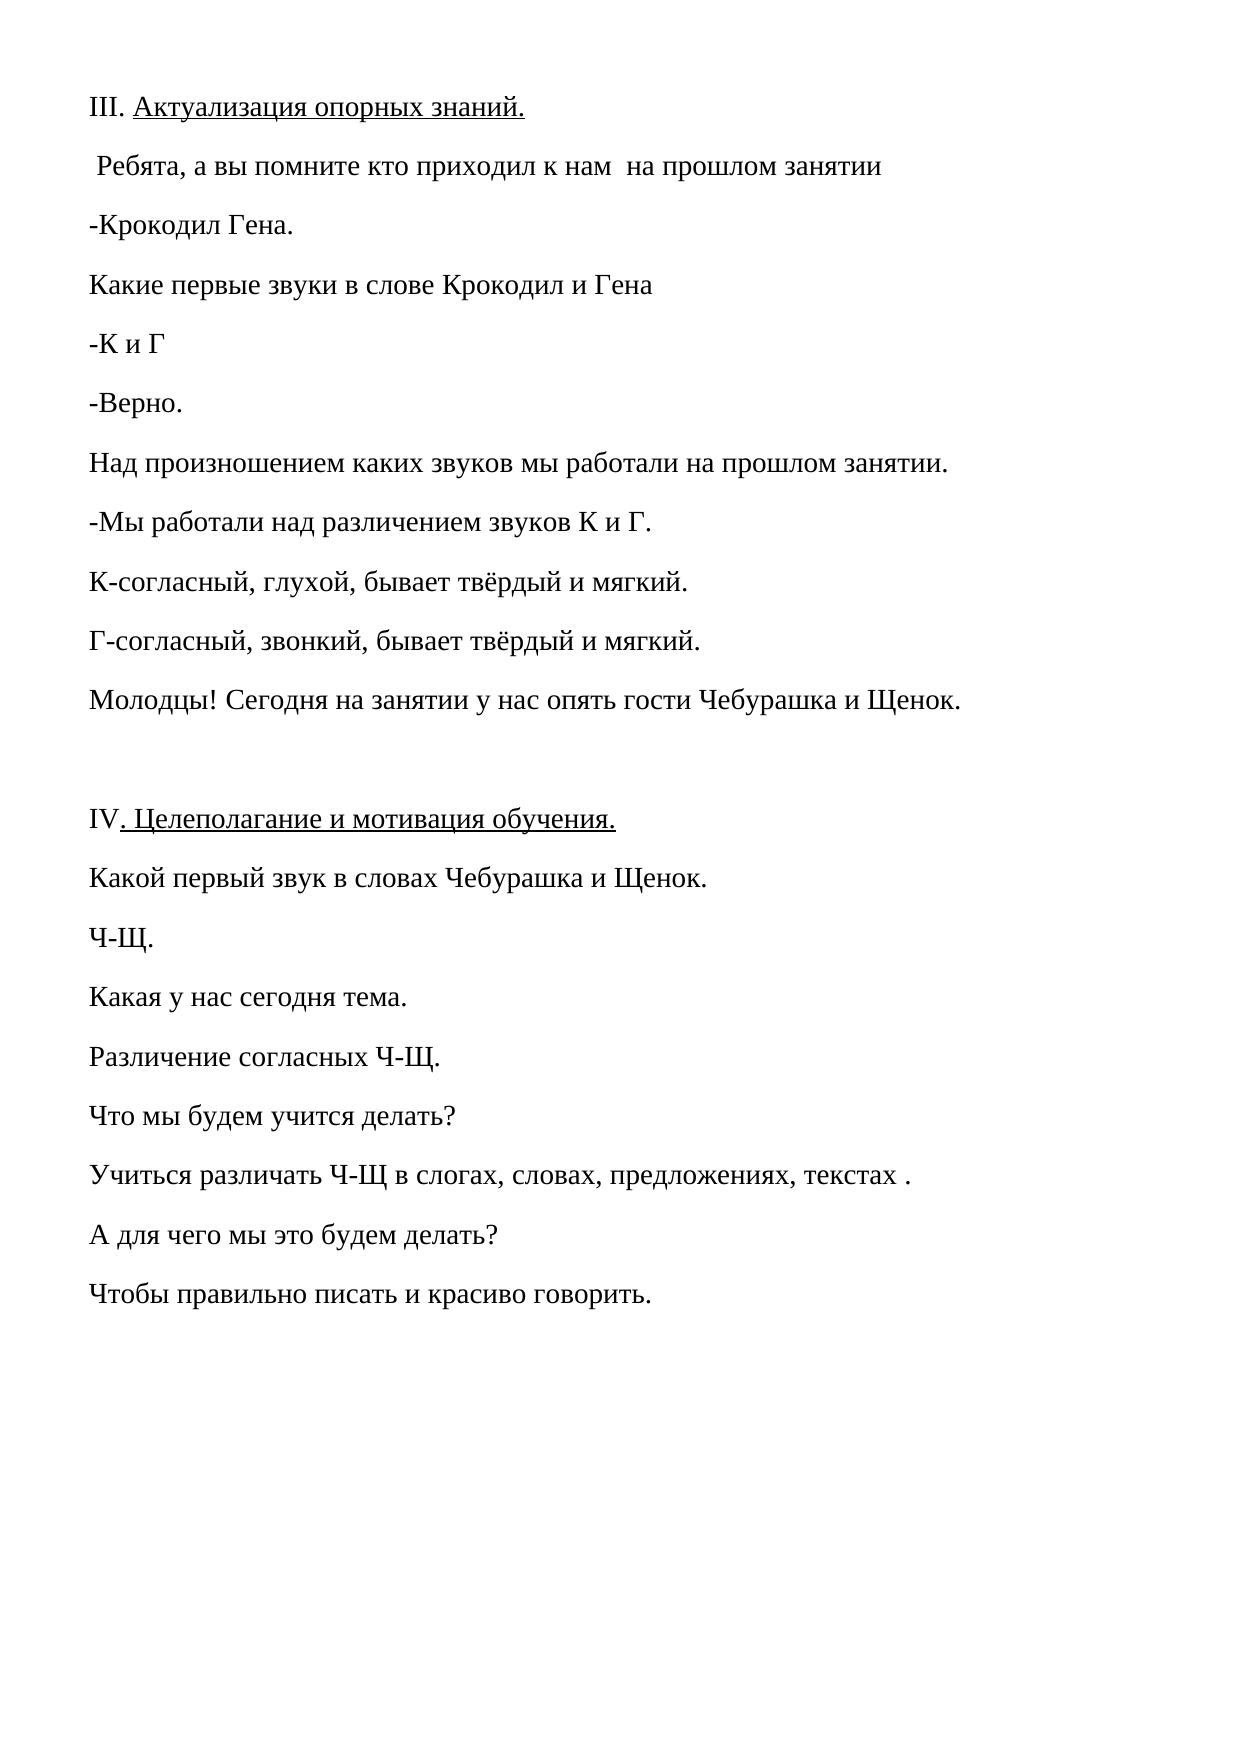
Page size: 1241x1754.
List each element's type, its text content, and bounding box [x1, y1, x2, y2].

text Что мы будем учится делать? [89, 1098, 1152, 1132]
text Чтобы правильно писать и красиво говорить. [89, 1276, 1152, 1310]
text Учиться различать Ч-Щ в слогах, словах, предложениях, текстах . [89, 1157, 1152, 1191]
text Молодцы! Сегодня на занятии у нас опять гости Чебурашка и Щенок. [89, 682, 1152, 716]
text -Крокодил Гена. [89, 207, 1152, 241]
text К-согласный, глухой, бывает твёрдый и мягкий. [89, 564, 1152, 597]
text Над произношением каких звуков мы работали на прошлом занятии. [89, 445, 1152, 478]
text -Мы работали над различением звуков К и Г. [89, 504, 1152, 538]
text Ч-Щ. [89, 920, 1152, 953]
text Г-согласный, звонкий, бывает твёрдый и мягкий. [89, 623, 1152, 657]
text -К и Г [89, 326, 1152, 360]
text Ребята, а вы помните кто приходил к нам на прошлом занятии [89, 148, 1152, 182]
text Какая у нас сегодня тема. [89, 979, 1152, 1013]
text IV. Целеполагание и мотивация обучения. [89, 801, 1152, 835]
text -Верно. [89, 386, 1152, 419]
text Различение согласных Ч-Щ. [89, 1039, 1152, 1072]
text А для чего мы это будем делать? [89, 1217, 1152, 1250]
text Какие первые звуки в слове Крокодил и Гена [89, 267, 1152, 300]
text Какой первый звук в словах Чебурашка и Щенок. [89, 861, 1152, 894]
text III. Актуализация опорных знаний. [89, 89, 1152, 122]
